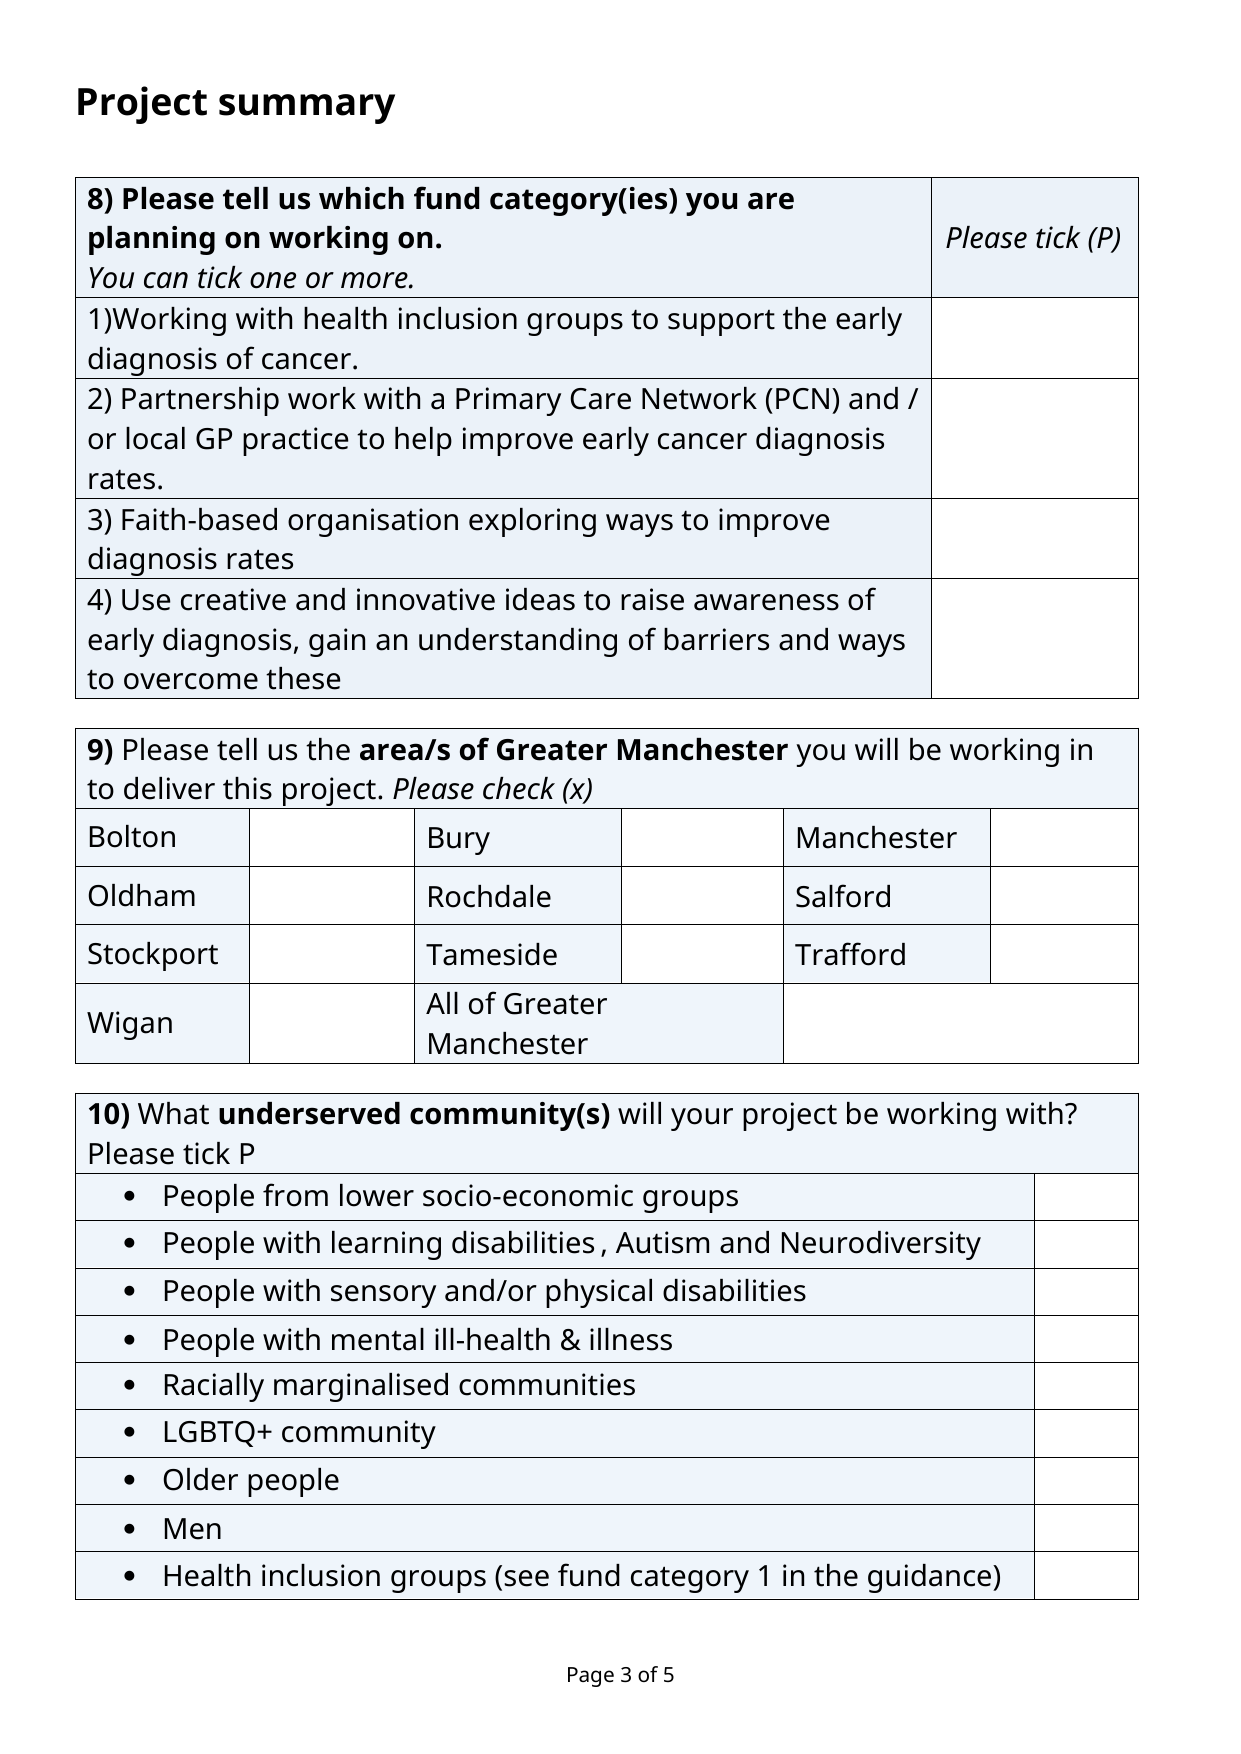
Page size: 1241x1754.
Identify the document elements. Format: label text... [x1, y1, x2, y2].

table_cell [250, 925, 414, 982]
table_cell People with learning disabilities , Autism and Neurodiversity [76, 1221, 1034, 1267]
table_cell [1035, 1316, 1138, 1362]
table_cell [1035, 1410, 1138, 1457]
table_cell Health inclusion groups (see fund category 1 in the guidance) [76, 1552, 1034, 1598]
table_header 10) What underserved community(s) will your project be working with? Please tick P [76, 1094, 1138, 1173]
table_cell [1035, 1269, 1138, 1315]
table_cell People from lower socio-economic groups [76, 1174, 1034, 1220]
table_cell 2) Partnership work with a Primary Care Network (PCN) and / or local GP practice to help improve early cancer diagnosis rates. [76, 379, 931, 498]
table_cell [1035, 1552, 1138, 1598]
table_cell Stockport [76, 925, 249, 982]
table_cell Men [76, 1505, 1034, 1551]
text Project summary [75, 75, 1165, 126]
table_cell LGBTQ+ community [76, 1410, 1034, 1457]
table_cell Rochdale [415, 867, 621, 924]
table_cell [250, 984, 414, 1063]
table_cell Manchester [784, 809, 990, 866]
table_cell 3) Faith-based organisation exploring ways to improve diagnosis rates [76, 499, 931, 578]
table_cell 4) Use creative and innovative ideas to raise awareness of early diagnosis, gain an understanding of barriers and ways to overcome these [76, 579, 931, 698]
table_cell [991, 809, 1138, 866]
table_header 9) Please tell us the area/s of Greater Manchester you will be working in to deliver this project. Please check (x) [76, 729, 1138, 808]
table_cell [622, 809, 783, 866]
table_cell Oldham [76, 867, 249, 924]
table_cell [250, 809, 414, 866]
table_cell [1035, 1221, 1138, 1267]
table_cell [1035, 1458, 1138, 1504]
table_cell [784, 984, 1138, 1063]
table_cell Tameside [415, 925, 621, 982]
table_cell Bury [415, 809, 621, 866]
table_cell [932, 499, 1138, 578]
table_cell [1035, 1174, 1138, 1220]
table_cell Racially marginalised communities [76, 1363, 1034, 1409]
table_cell People with sensory and/or physical disabilities [76, 1269, 1034, 1315]
table_cell [250, 867, 414, 924]
table_cell All of Greater Manchester [415, 984, 783, 1063]
table_cell [991, 925, 1138, 982]
table_cell Older people [76, 1458, 1034, 1504]
table_cell 1)Working with health inclusion groups to support the early diagnosis of cancer. [76, 298, 931, 378]
table_cell [1035, 1363, 1138, 1409]
table_header 8) Please tell us which fund category(ies) you are planning on working on. You can tick one or more. [76, 178, 931, 297]
table_cell Salford [784, 867, 990, 924]
table_cell [622, 925, 783, 982]
table_cell Bolton [76, 809, 249, 866]
table_cell [932, 579, 1138, 698]
table_cell [622, 867, 783, 924]
table_cell Trafford [784, 925, 990, 982]
table_cell [1035, 1505, 1138, 1551]
table_cell People with mental ill-health & illness [76, 1316, 1034, 1362]
table_cell Wigan [76, 984, 249, 1063]
table_cell [932, 379, 1138, 498]
table_cell [932, 298, 1138, 378]
table_cell [991, 867, 1138, 924]
table_header Please tick (P) [932, 178, 1138, 297]
